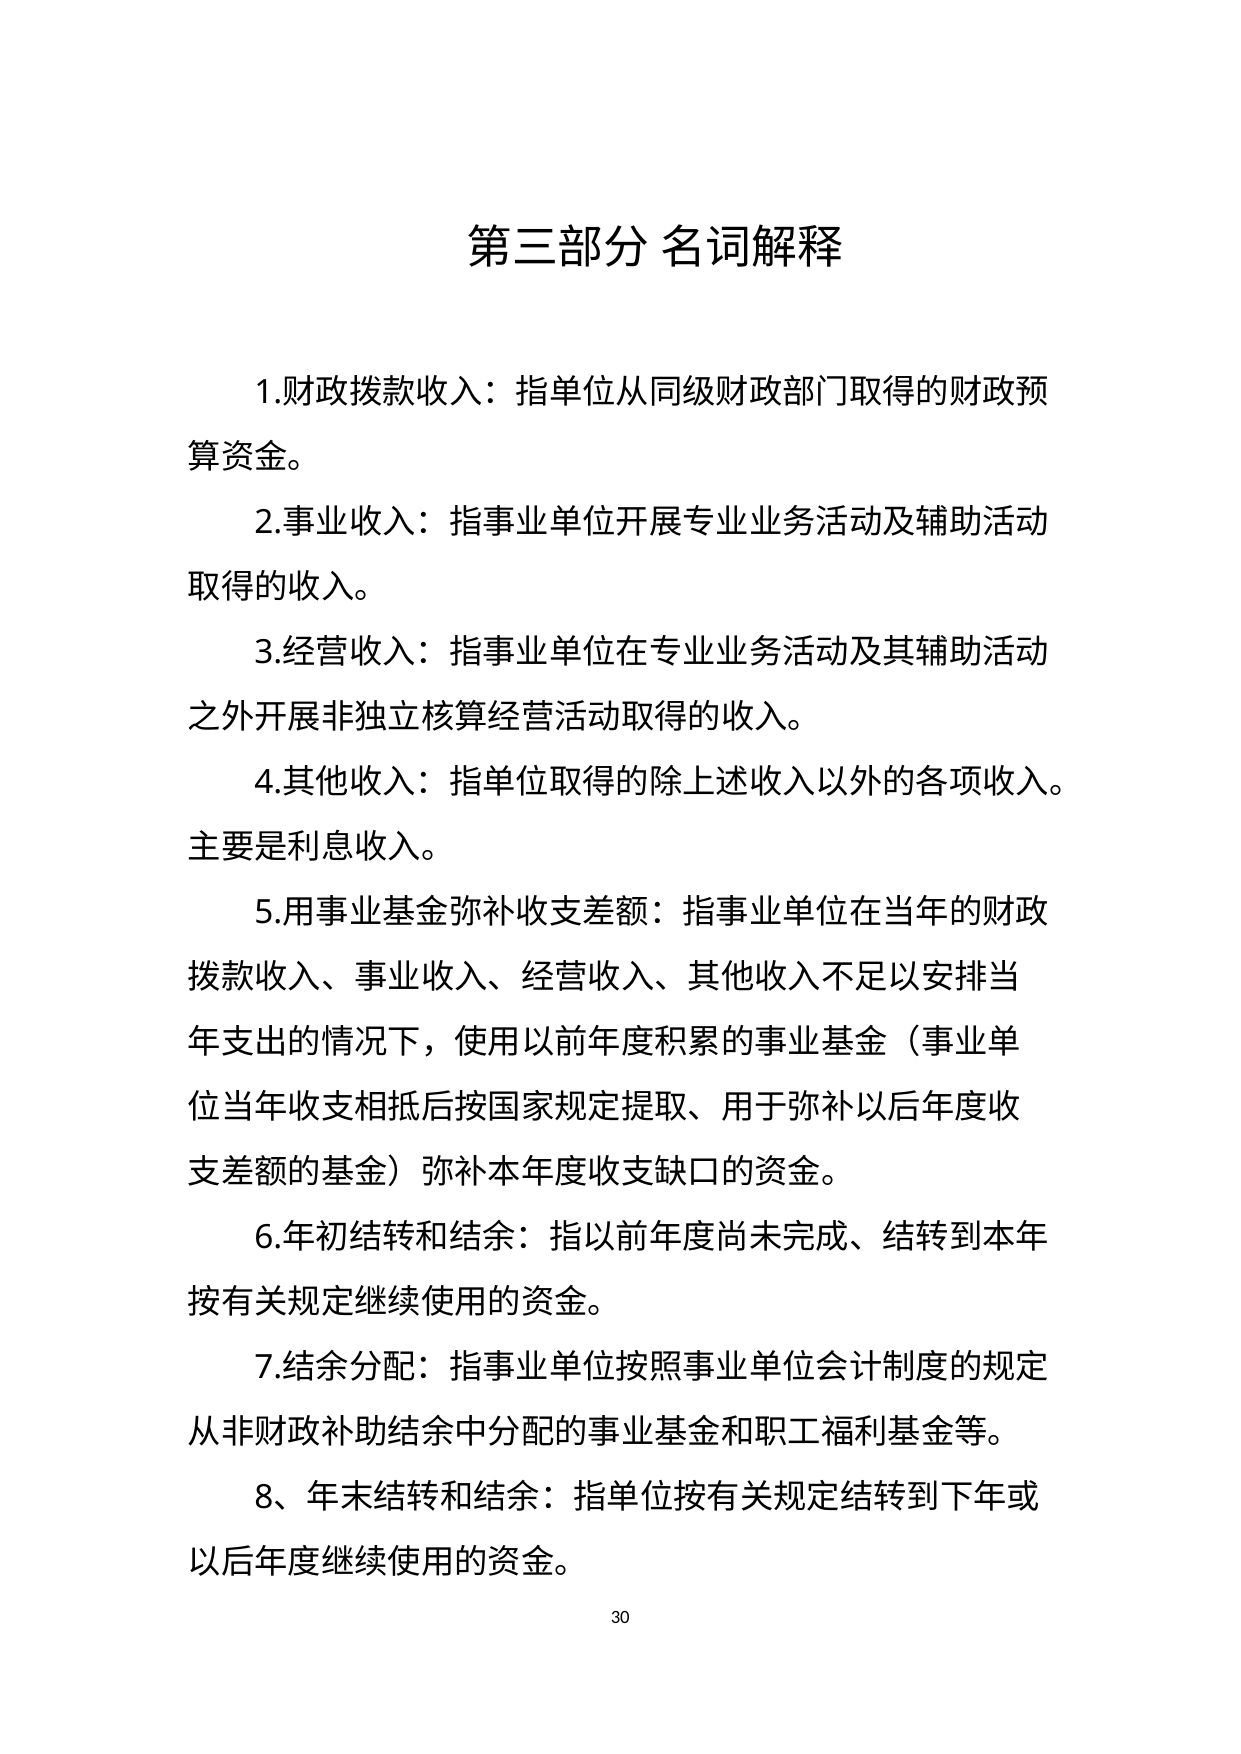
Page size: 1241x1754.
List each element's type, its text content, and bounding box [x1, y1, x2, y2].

text 2.事业收入：指事业单位开展专业业务活动及辅助活动取得的收入。 [187, 487, 1053, 617]
text 3.经营收入：指事业单位在专业业务活动及其辅助活动之外开展非独立核算经营活动取得的收入。 [187, 617, 1053, 747]
text 1.财政拨款收入：指单位从同级财政部门取得的财政预算资金。 [187, 357, 1053, 487]
text 8、年末结转和结余：指单位按有关规定结转到下年或以后年度继续使用的资金。 [187, 1462, 1053, 1592]
text 5.用事业基金弥补收支差额：指事业单位在当年的财政拨款收入、事业收入、经营收入、其他收入不足以安排当年支出的情况下，使用以前年度积累的事业基金（事业单位当年收支相抵后按国家规定提取、用于弥补以后年度收支差额的基金）弥补本年度收支缺口的资金。 [187, 877, 1053, 1202]
text 4.其他收入：指单位取得的除上述收入以外的各项收入。主要是利息收入。 [187, 747, 1053, 877]
list 名词解释 [187, 194, 1053, 292]
text 6.年初结转和结余：指以前年度尚未完成、结转到本年按有关规定继续使用的资金。 [187, 1202, 1053, 1332]
text 7.结余分配：指事业单位按照事业单位会计制度的规定从非财政补助结余中分配的事业基金和职工福利基金等。 [187, 1332, 1053, 1462]
